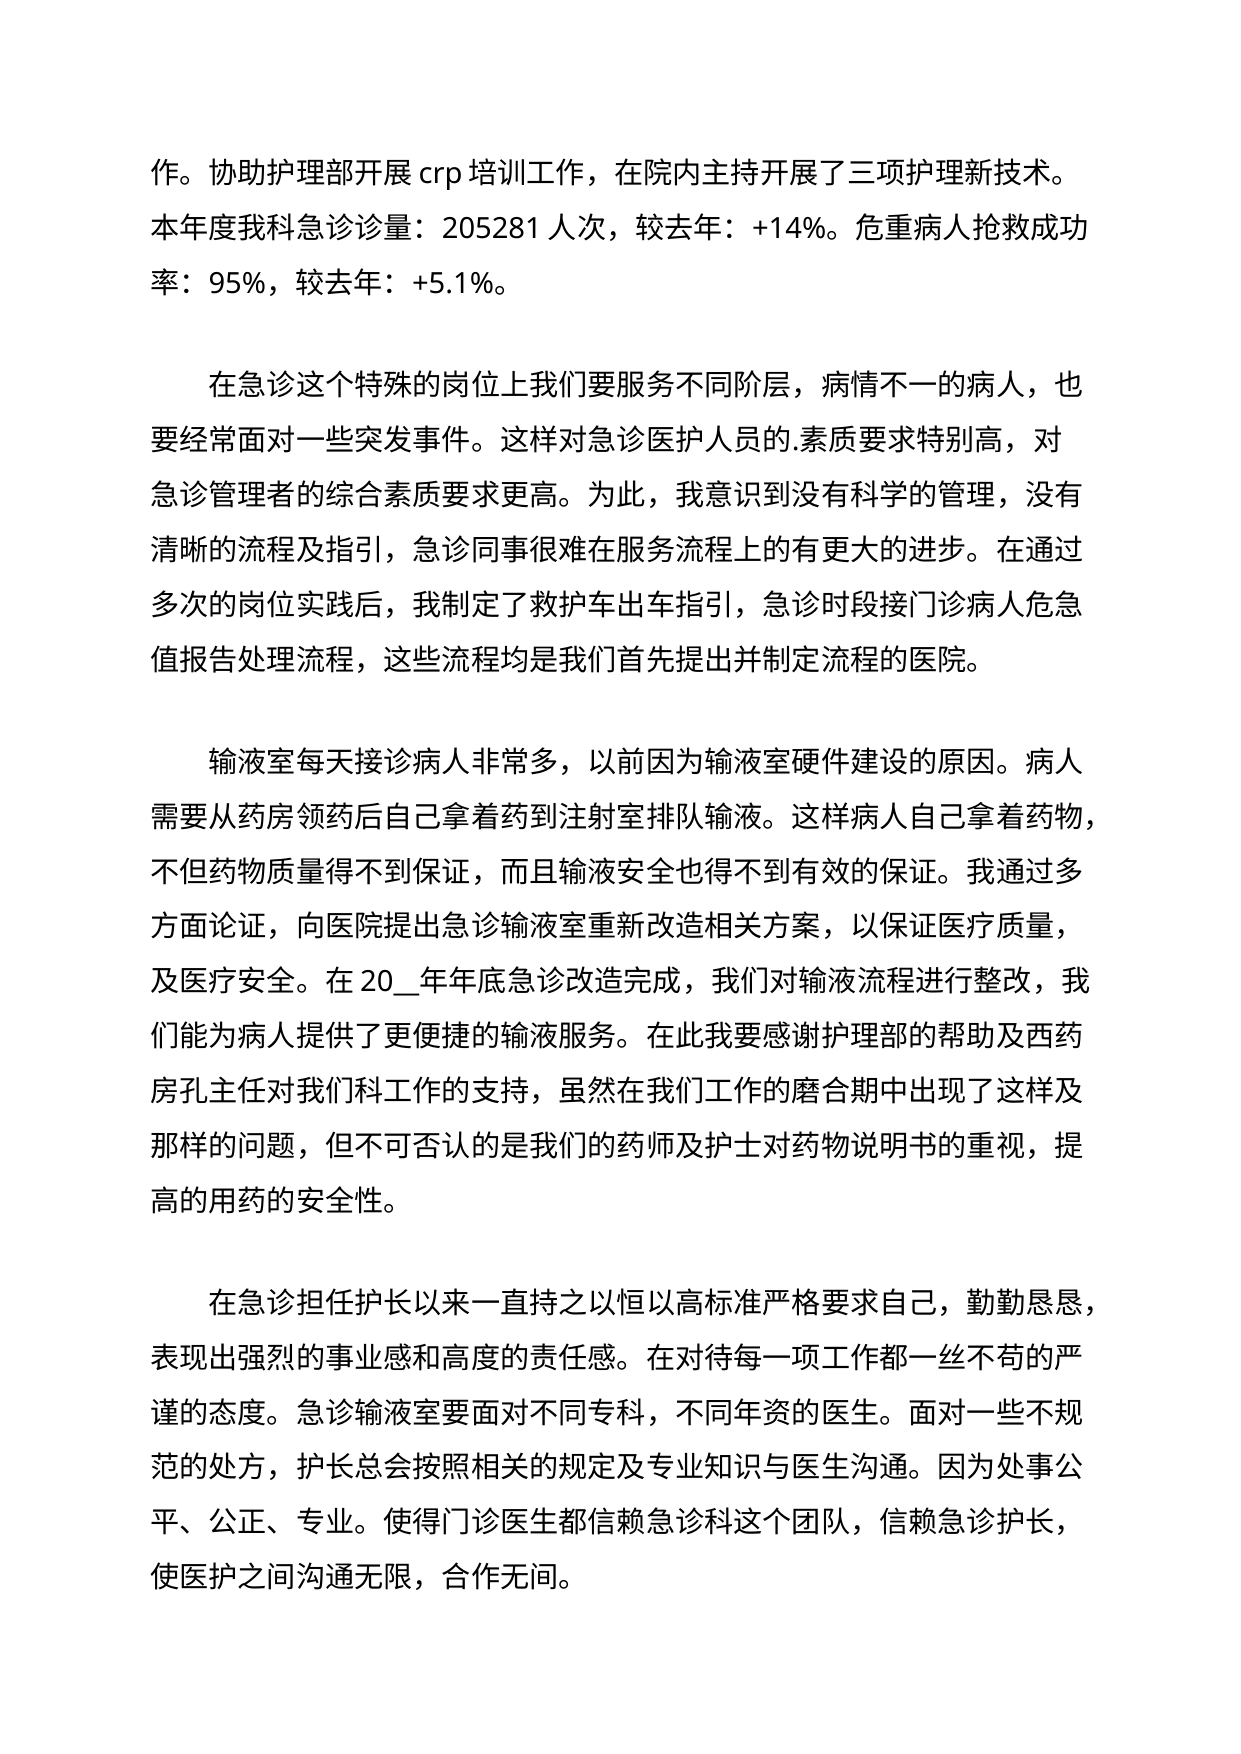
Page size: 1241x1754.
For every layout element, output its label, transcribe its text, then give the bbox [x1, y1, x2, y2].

text 在急诊这个特殊的岗位上我们要服务不同阶层，病情不一的病人，也要经常面对一些突发事件。这样对急诊医护人员的.素质要求特别高，对急诊管理者的综合素质要求更高。为此，我意识到没有科学的管理，没有清晰的流程及指引，急诊同事很难在服务流程上的有更大的进步。在通过多次的岗位实践后，我制定了救护车出车指引，急诊时段接门诊病人危急值报告处理流程，这些流程均是我们首先提出并制定流程的医院。 [150, 362, 1090, 679]
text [150, 150, 1090, 302]
text 在急诊担任护长以来一直持之以恒以高标准严格要求自己，勤勤恳恳，表现出强烈的事业感和高度的责任感。在对待每一项工作都一丝不苟的严谨的态度。急诊输液室要面对不同专科，不同年资的医生。面对一些不规范的处方，护长总会按照相关的规定及专业知识与医生沟通。因为处事公平、公正、专业。使得门诊医生都信赖急诊科这个团队，信赖急诊护长，使医护之间沟通无限，合作无间。 [150, 1279, 1090, 1596]
text 输液室每天接诊病人非常多，以前因为输液室硬件建设的原因。病人需要从药房领药后自己拿着药到注射室排队输液。这样病人自己拿着药物，不但药物质量得不到保证，而且输液安全也得不到有效的保证。我通过多方面论证，向医院提出急诊输液室重新改造相关方案，以保证医疗质量，及医疗安全。在20__年年底急诊改造完成，我们对输液流程进行整改，我们能为病人提供了更便捷的输液服务。在此我要感谢护理部的帮助及西药房孔主任对我们科工作的支持，虽然在我们工作的磨合期中出现了这样及那样的问题，但不可否认的是我们的药师及护士对药物说明书的重视，提高的用药的安全性。 [150, 738, 1090, 1220]
